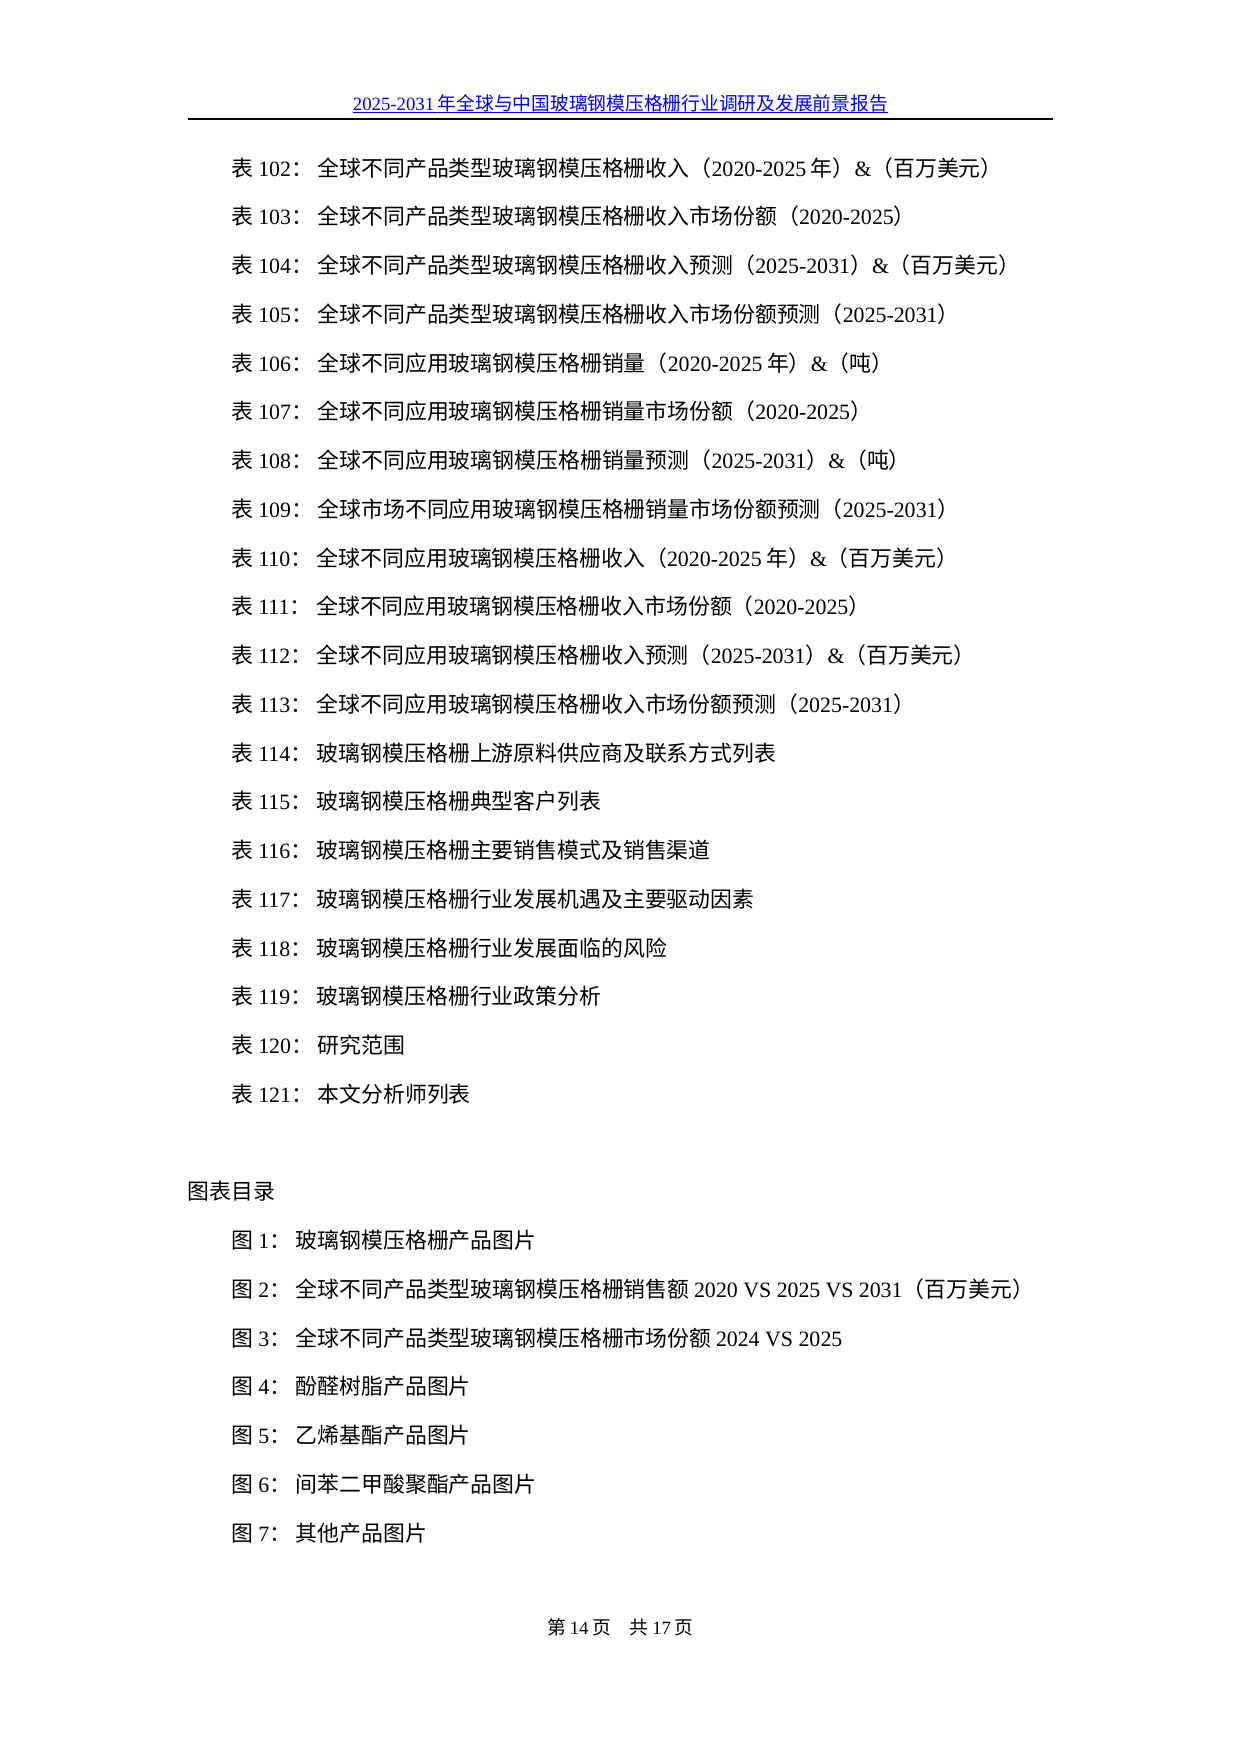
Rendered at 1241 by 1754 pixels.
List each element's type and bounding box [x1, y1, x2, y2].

text [187, 150, 1053, 1548]
